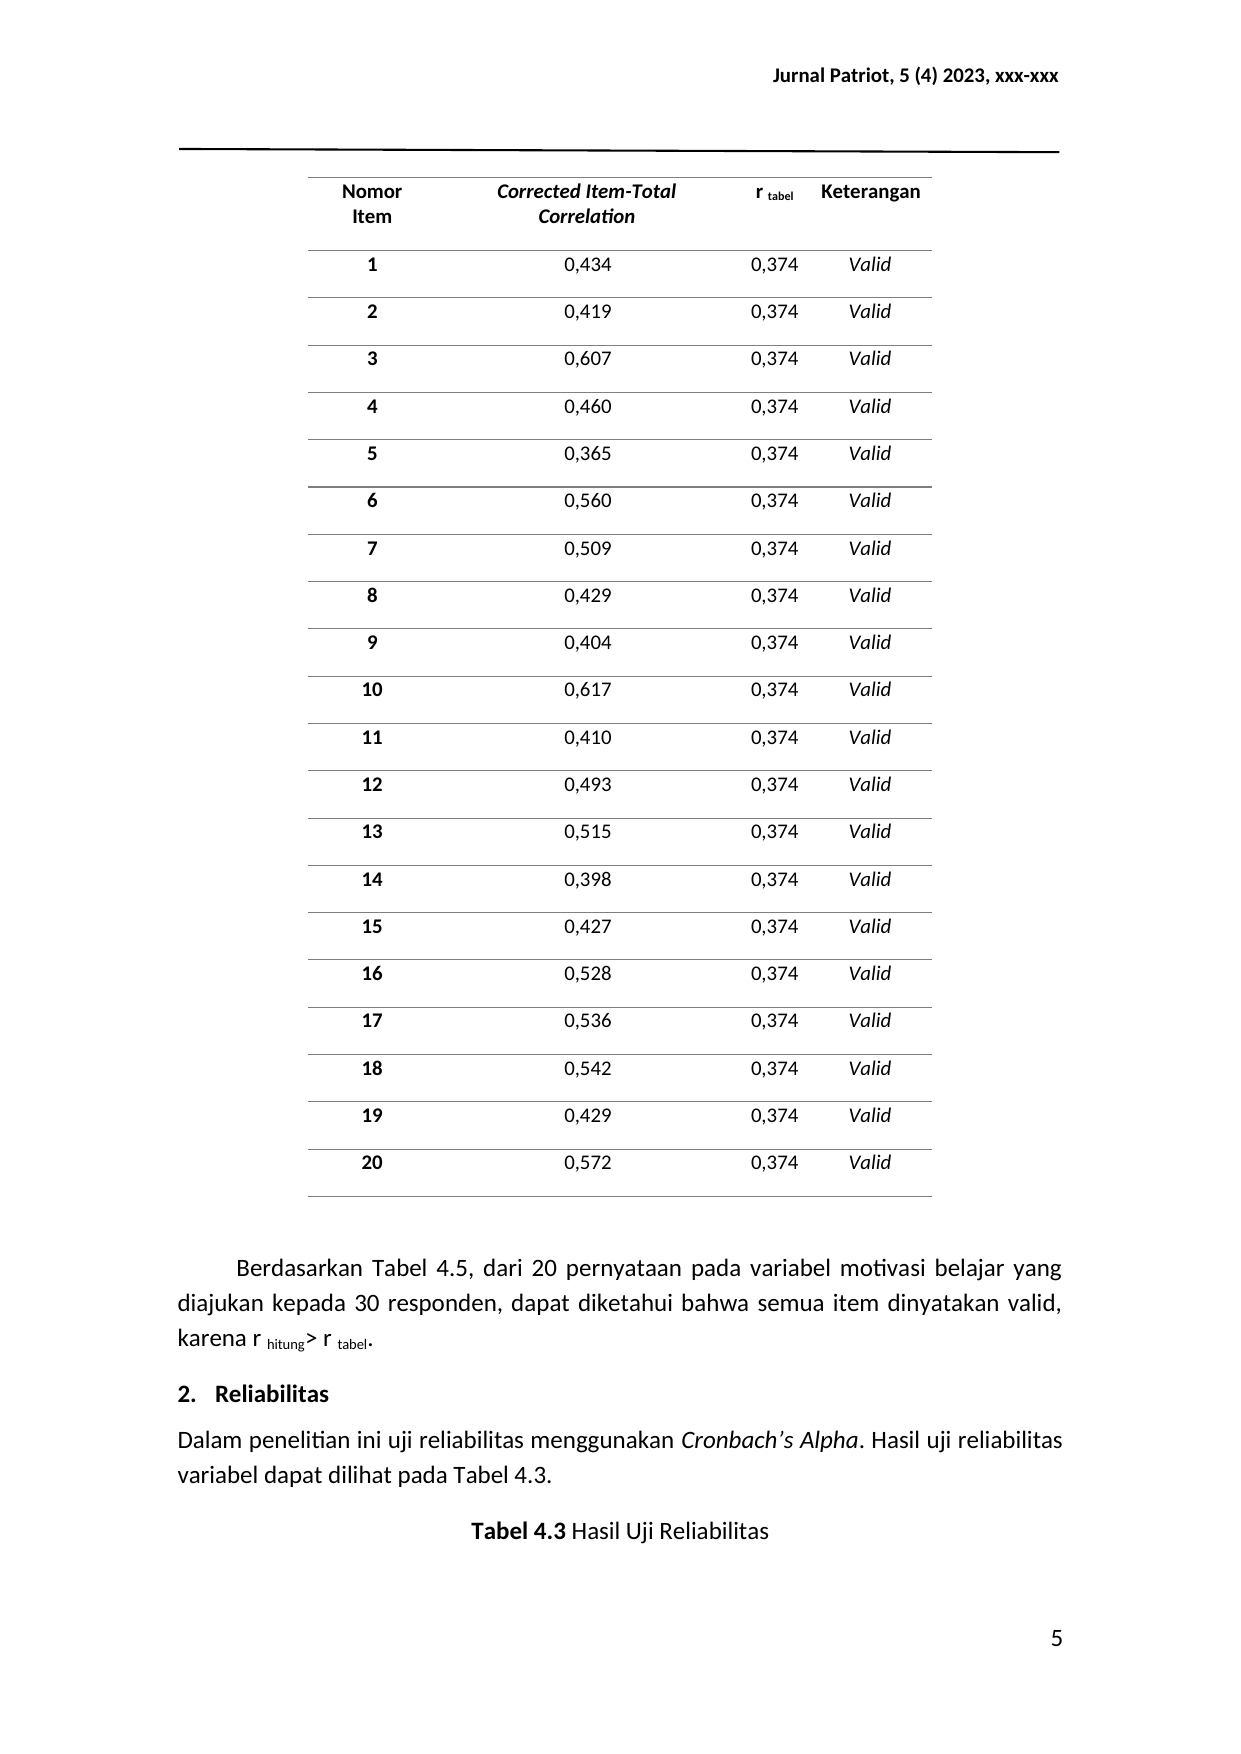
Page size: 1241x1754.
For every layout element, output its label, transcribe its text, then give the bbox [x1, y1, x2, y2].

table_cell Valid [810, 819, 932, 865]
table_header Keterangan [810, 178, 932, 250]
table_cell 0,374 [740, 251, 809, 297]
table_cell 0,460 [436, 393, 739, 439]
table_cell Valid [810, 1150, 932, 1196]
table_cell Valid [810, 346, 932, 392]
table_cell 5 [308, 440, 436, 486]
table_cell 18 [308, 1055, 436, 1101]
table_cell 0,374 [740, 866, 809, 912]
table_cell Valid [810, 913, 932, 959]
text Berdasarkan Tabel 4.5, dari 20 pernyataan pada variabel motivasi belajar yang diajukan kepada 30 responden, dapat diketahui bahwa semua item dinyatakan valid, karena r hitung> r tabel. [177, 1253, 1063, 1353]
table_cell Valid [810, 724, 932, 770]
table_cell Valid [810, 535, 932, 581]
table_cell 0,515 [436, 819, 739, 865]
table_cell 0,536 [436, 1008, 739, 1054]
table_cell 0,374 [740, 1008, 809, 1054]
table_cell 0,560 [436, 488, 739, 534]
table_cell 0,398 [436, 866, 739, 912]
table_cell 0,410 [436, 724, 739, 770]
table_cell Valid [810, 1008, 932, 1054]
table_cell 10 [308, 677, 436, 723]
table_cell 0,374 [740, 819, 809, 865]
table_cell 0,374 [740, 393, 809, 439]
table_cell 3 [308, 346, 436, 392]
table_cell 0,374 [740, 771, 809, 817]
table_cell Valid [810, 440, 932, 486]
table_cell 0,374 [740, 724, 809, 770]
table_header Nomor Item [308, 178, 436, 250]
table_cell Valid [810, 1102, 932, 1148]
table_cell 14 [308, 866, 436, 912]
table_cell 13 [308, 819, 436, 865]
table_cell 0,419 [436, 298, 739, 344]
table_cell Valid [810, 771, 932, 817]
table_cell 0,374 [740, 960, 809, 1007]
table_cell 19 [308, 1102, 436, 1148]
table_header r tabel [740, 178, 809, 250]
table_cell Valid [810, 866, 932, 912]
table_cell 2 [308, 298, 436, 344]
table_cell 0,374 [740, 629, 809, 676]
table_cell 0,617 [436, 677, 739, 723]
table_cell 0,365 [436, 440, 739, 486]
table_cell 0,374 [740, 1055, 809, 1101]
table_cell 9 [308, 629, 436, 676]
table_cell Valid [810, 582, 932, 628]
table_cell 17 [308, 1008, 436, 1054]
list Reliabilitas [177, 1378, 1063, 1409]
text Tabel 4.3 Hasil Uji Reliabilitas [177, 1515, 1063, 1546]
table_cell 0,404 [436, 629, 739, 676]
table_cell 0,374 [740, 488, 809, 534]
table_cell 12 [308, 771, 436, 817]
table_cell 0,374 [740, 346, 809, 392]
table_cell 0,434 [436, 251, 739, 297]
table_cell 7 [308, 535, 436, 581]
table_cell Valid [810, 251, 932, 297]
table_cell 0,429 [436, 582, 739, 628]
table_cell 0,427 [436, 913, 739, 959]
table_cell Valid [810, 629, 932, 676]
table_cell 6 [308, 488, 436, 534]
table_cell Valid [810, 960, 932, 1007]
table_cell 16 [308, 960, 436, 1007]
table_cell 0,374 [740, 440, 809, 486]
table_cell 0,572 [436, 1150, 739, 1196]
text Dalam penelitian ini uji reliabilitas menggunakan Cronbach’s Alpha. Hasil uji reliabilitas variabel dapat dilihat pada Tabel 4.3. [177, 1424, 1063, 1490]
table_cell 0,542 [436, 1055, 739, 1101]
table_header Corrected Item-Total Correlation [436, 178, 739, 250]
table_cell 20 [308, 1150, 436, 1196]
table_cell Valid [810, 298, 932, 344]
table_cell 0,374 [740, 535, 809, 581]
table_cell 4 [308, 393, 436, 439]
table_cell 0,374 [740, 1150, 809, 1196]
table_cell 0,374 [740, 298, 809, 344]
table_cell 0,493 [436, 771, 739, 817]
table_cell 0,374 [740, 1102, 809, 1148]
table_cell 8 [308, 582, 436, 628]
table_cell 0,607 [436, 346, 739, 392]
table_cell 0,528 [436, 960, 739, 1007]
table_cell 15 [308, 913, 436, 959]
table_cell Valid [810, 393, 932, 439]
table_cell 0,374 [740, 913, 809, 959]
table_cell 1 [308, 251, 436, 297]
table_cell 0,374 [740, 582, 809, 628]
table_cell 0,509 [436, 535, 739, 581]
table_cell Valid [810, 1055, 932, 1101]
table_cell Valid [810, 488, 932, 534]
table_cell 0,429 [436, 1102, 739, 1148]
table_cell 11 [308, 724, 436, 770]
table_cell Valid [810, 677, 932, 723]
table_cell 0,374 [740, 677, 809, 723]
